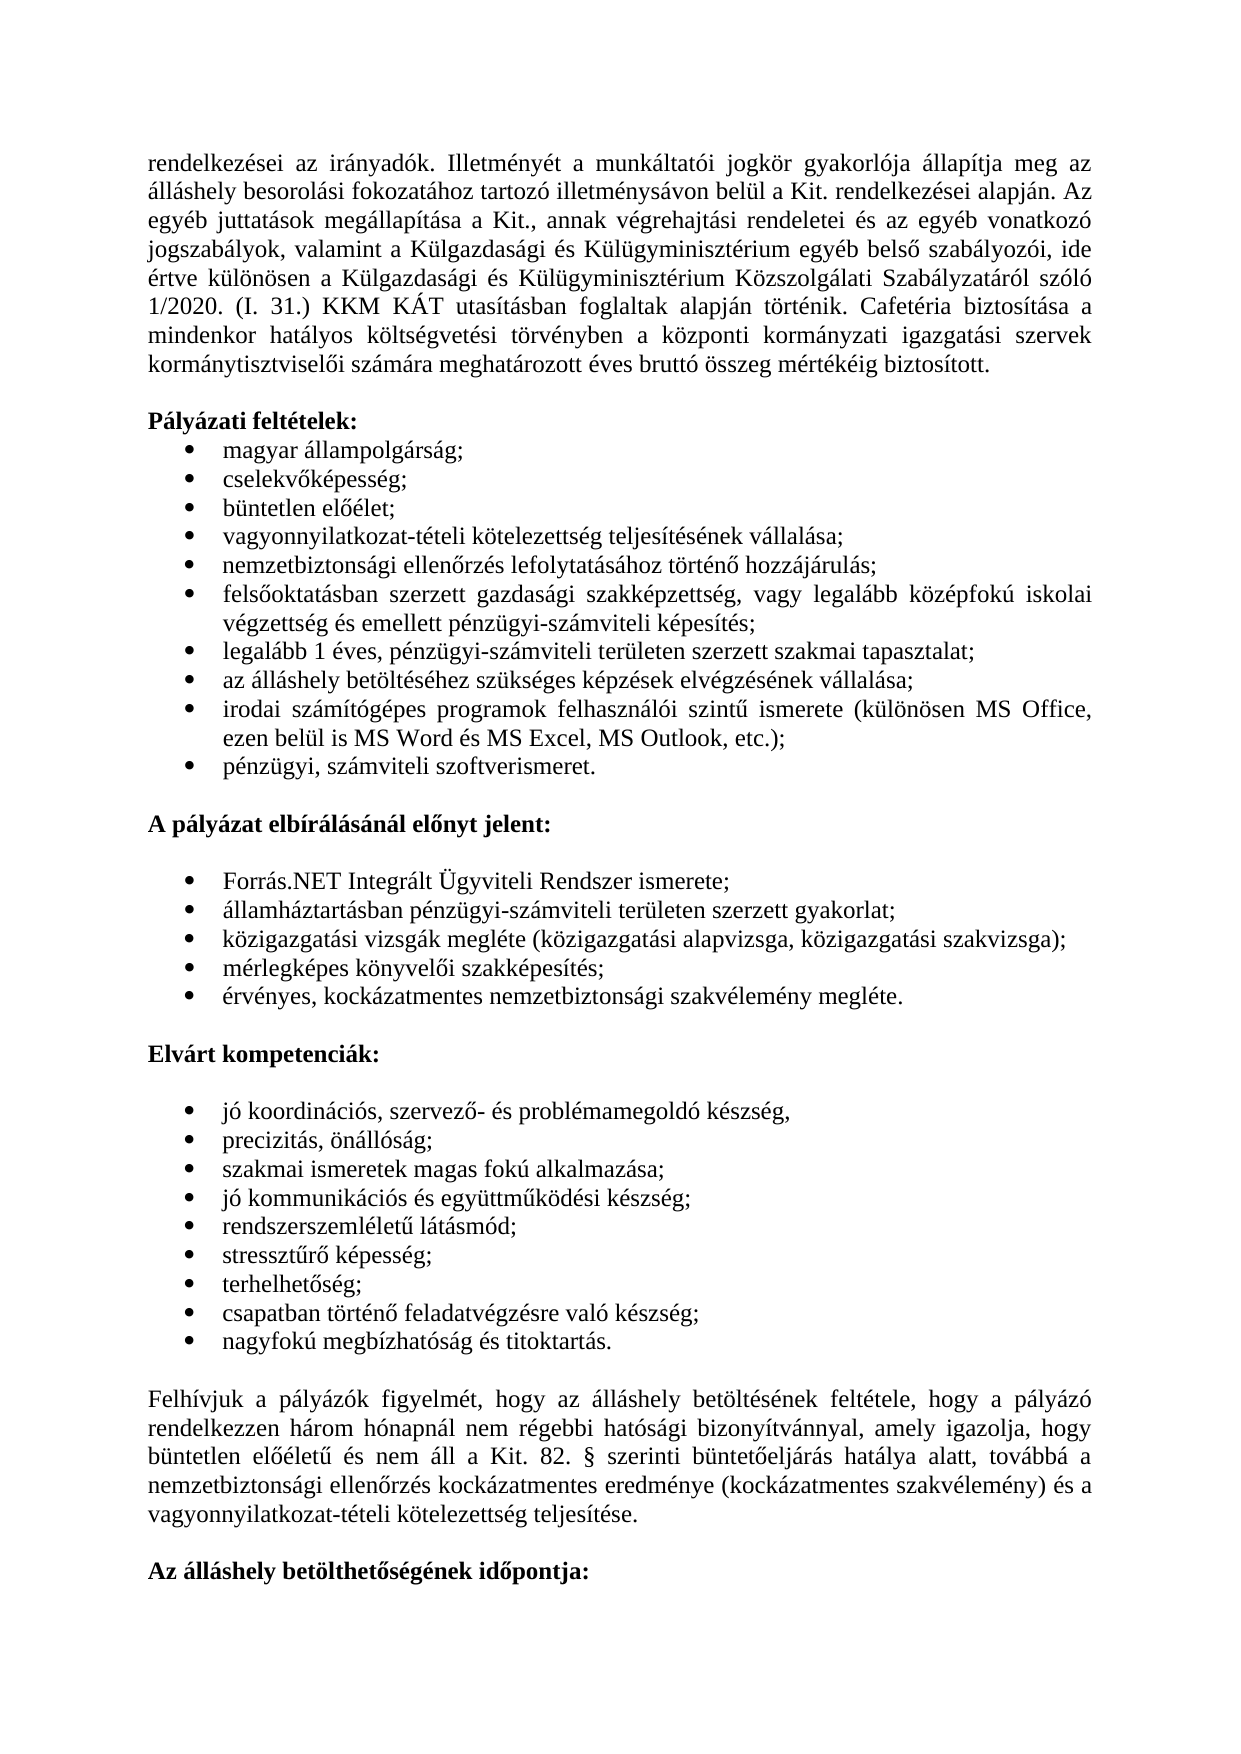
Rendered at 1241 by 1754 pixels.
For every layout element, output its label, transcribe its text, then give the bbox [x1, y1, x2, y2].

text Pályázati feltételek: [148, 406, 1093, 435]
list nemzetbiztonsági ellenőrzés lefolytatásához történő hozzájárulás; [185, 550, 1093, 579]
list szakmai ismeretek magas fokú alkalmazása; [185, 1154, 1093, 1183]
list nagyfokú megbízhatóság és titoktartás. [185, 1326, 1093, 1355]
text Az álláshely betölthetőségének időpontja: [148, 1556, 1093, 1585]
list pénzügyi, számviteli szoftverismeret. [185, 751, 1093, 780]
list az álláshely betöltéséhez szükséges képzések elvégzésének vállalása; [185, 665, 1093, 694]
list mérlegképes könyvelői szakképesítés; [185, 953, 1093, 981]
list cselekvőképesség; [185, 464, 1093, 493]
list terhelhetőség; [185, 1269, 1093, 1298]
list államháztartásban pénzügyi-számviteli területen szerzett gyakorlat; [185, 895, 1093, 924]
text A pályázat elbírálásánál előnyt jelent: [148, 809, 1093, 838]
list precizitás, önállóság; [185, 1125, 1093, 1154]
list jó koordinációs, szervező- és problémamegoldó készség, [185, 1096, 1093, 1125]
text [148, 148, 1093, 378]
list Forrás.NET Integrált Ügyviteli Rendszer ismerete; [185, 866, 1093, 895]
list felsőoktatásban szerzett gazdasági szakképzettség, vagy legalább középfokú iskolai végzettség és emellett pénzügyi-számviteli képesítés; [185, 579, 1093, 636]
list csapatban történő feladatvégzésre való készség; [185, 1298, 1093, 1326]
list irodai számítógépes programok felhasználói szintű ismerete (különösen MS Office, ezen belül is MS Word és MS Excel, MS Outlook, etc.); [185, 694, 1093, 751]
list stressztűrő képesség; [185, 1240, 1093, 1269]
list legalább 1 éves, pénzügyi-számviteli területen szerzett szakmai tapasztalat; [185, 636, 1093, 665]
text Felhívjuk a pályázók figyelmét, hogy az álláshely betöltésének feltétele, hogy a pályázó rendelkezzen három hónapnál nem régebbi hatósági bizonyítvánnyal, amely igazolja, hogy büntetlen előéletű és nem áll a Kit. 82. § szerinti büntetőeljárás hatálya alatt, továbbá a nemzetbiztonsági ellenőrzés kockázatmentes eredménye (kockázatmentes szakvélemény) és a vagyonnyilatkozat-tételi kötelezettség teljesítése. [148, 1384, 1093, 1528]
list rendszerszemléletű látásmód; [185, 1211, 1093, 1240]
list közigazgatási vizsgák megléte (közigazgatási alapvizsga, közigazgatási szakvizsga); [185, 924, 1093, 953]
list magyar állampolgárság; [185, 435, 1093, 464]
list érvényes, kockázatmentes nemzetbiztonsági szakvélemény megléte. [185, 981, 1093, 1010]
list büntetlen előélet; [185, 493, 1093, 521]
text Elvárt kompetenciák: [148, 1039, 1093, 1068]
list vagyonnyilatkozat-tételi kötelezettség teljesítésének vállalása; [185, 521, 1093, 550]
list jó kommunikációs és együttműködési készség; [185, 1183, 1093, 1211]
